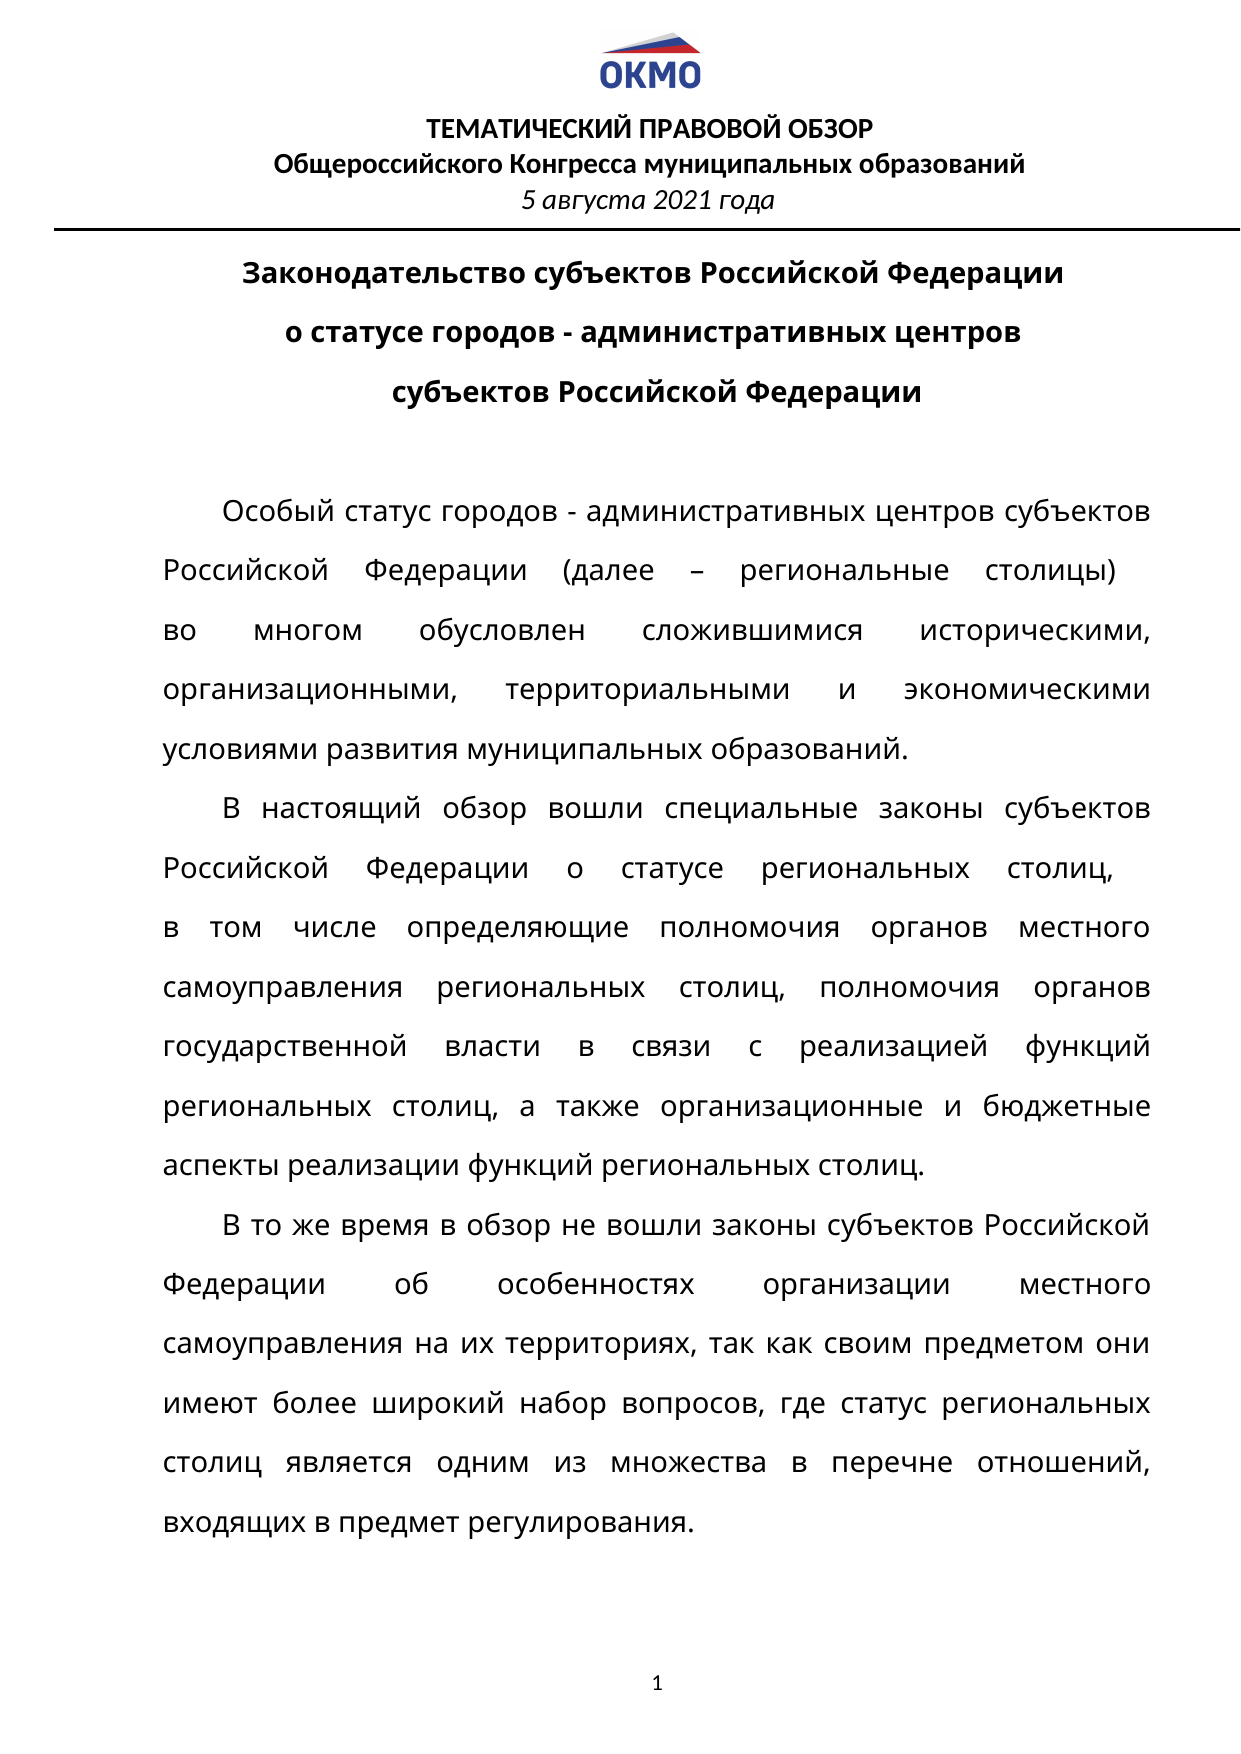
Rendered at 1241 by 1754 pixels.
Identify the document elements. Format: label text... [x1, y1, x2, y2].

text В то же время в обзор не вошли законы субъектов Российской Федерации об особенностях организации местного самоуправления на их территориях, так как своим предметом они имеют более широкий набор вопросов, где статус региональных столиц является одним из множества в перечне отношений, входящих в предмет регулирования. [162, 1204, 1152, 1541]
text Законодательство субъектов Российской Федерации о статусе городов - административных центров субъектов Российской Федерации [162, 252, 1152, 411]
text Особый статус городов - административных центров субъектов Российской Федерации (далее – региональные столицы) во многом обусловлен сложившимися историческими, организационными, территориальными и экономическими условиями развития муниципальных образований. [162, 490, 1152, 768]
picture [598, 29, 701, 90]
text В настоящий обзор вошли специальные законы субъектов Российской Федерации о статусе региональных столиц, в том числе определяющие полномочия органов местного самоуправления региональных столиц, полномочия органов государственной власти в связи с реализацией функций региональных столиц, а также организационные и бюджетные аспекты реализации функций региональных столиц. [162, 787, 1152, 1184]
